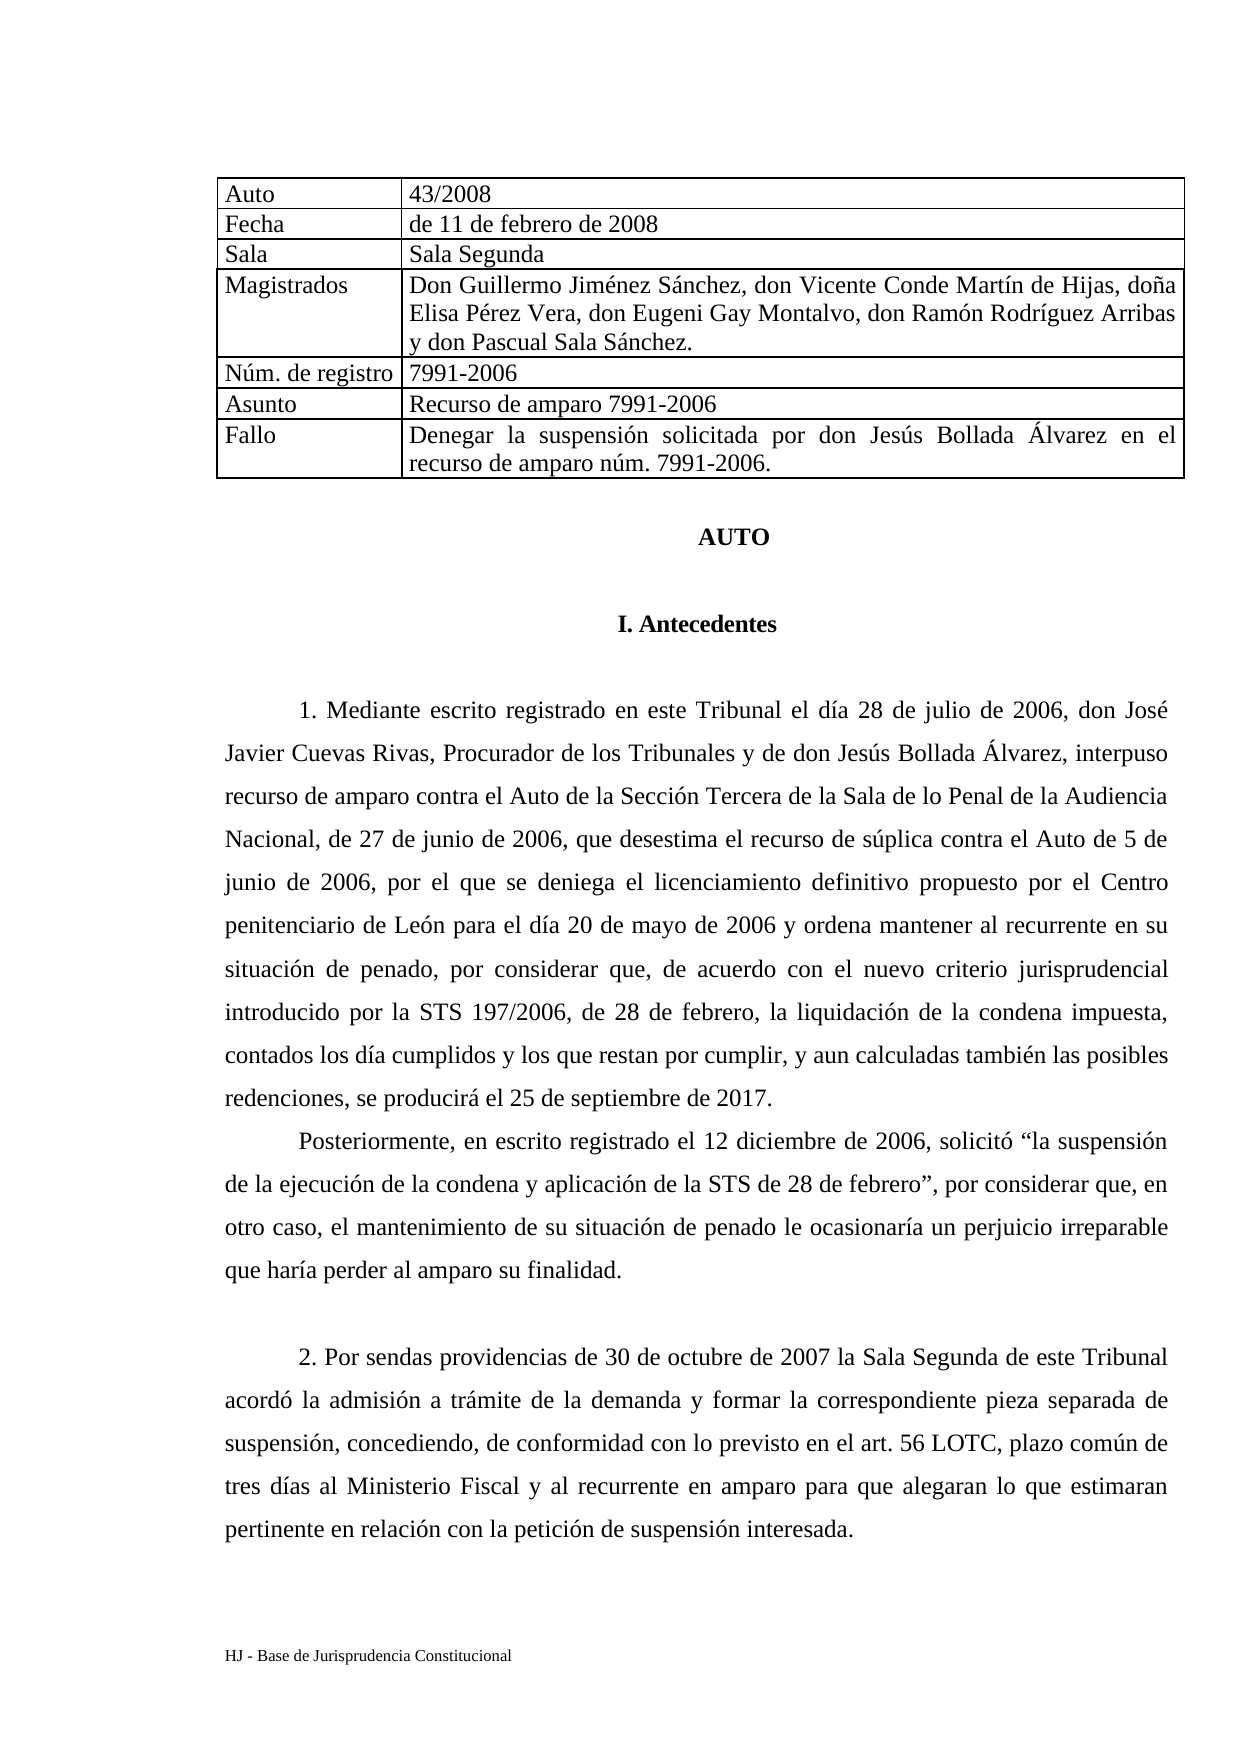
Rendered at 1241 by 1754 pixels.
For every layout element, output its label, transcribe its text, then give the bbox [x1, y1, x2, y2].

text Posteriormente, en escrito registrado el 12 diciembre de 2006, solicitó “la suspensión de la ejecución de la condena y aplicación de la STS de 28 de febrero”, por considerar que, en otro caso, el mantenimiento de su situación de penado le ocasionaría un perjuicio irreparable que haría perder al amparo su finalidad. [224, 1126, 1169, 1284]
table_cell Núm. de registro [218, 358, 401, 387]
table_cell Fallo [218, 420, 401, 477]
text 1. Mediante escrito registrado en este Tribunal el día 28 de julio de 2006, don José Javier Cuevas Rivas, Procurador de los Tribunales y de don Jesús Bollada Álvarez, interpuso recurso de amparo contra el Auto de la Sección Tercera de la Sala de lo Penal de la Audiencia Nacional, de 27 de junio de 2006, que desestima el recurso de súplica contra el Auto de 5 de junio de 2006, por el que se deniega el licenciamiento definitivo propuesto por el Centro penitenciario de León para el día 20 de mayo de 2006 y ordena mantener al recurrente en su situación de penado, por considerar que, de acuerdo con el nuevo criterio jurisprudencial introducido por la STS 197/2006, de 28 de febrero, la liquidación de la condena impuesta, contados los día cumplidos y los que restan por cumplir, y aun calculadas también las posibles redenciones, se producirá el 25 de septiembre de 2017. [224, 695, 1169, 1112]
table_header Auto [218, 179, 401, 207]
text AUTO [224, 522, 1169, 551]
table_cell Don Guillermo Jiménez Sánchez, don Vicente Conde Martín de Hijas, doña Elisa Pérez Vera, don Eugeni Gay Montalvo, don Ramón Rodríguez Arribas y don Pascual Sala Sánchez. [403, 270, 1183, 356]
table_cell Denegar la suspensión solicitada por don Jesús Bollada Álvarez en el recurso de amparo núm. 7991-2006. [403, 420, 1183, 477]
text I. Antecedentes [224, 609, 1169, 637]
table_cell Fecha [218, 209, 401, 238]
table_cell Sala Segunda [402, 240, 1184, 268]
table_cell 7991-2006 [403, 358, 1183, 387]
text 2. Por sendas providencias de 30 de octubre de 2007 la Sala Segunda de este Tribunal acordó la admisión a trámite de la demanda y formar la correspondiente pieza separada de suspensión, concediendo, de conformidad con lo previsto en el art. 56 LOTC, plazo común de tres días al Ministerio Fiscal y al recurrente en amparo para que alegaran lo que estimaran pertinente en relación con la petición de suspensión interesada. [224, 1342, 1169, 1543]
table_cell Sala [218, 240, 401, 268]
table_cell de 11 de febrero de 2008 [402, 209, 1184, 238]
table_cell Asunto [218, 389, 401, 418]
table_cell Recurso de amparo 7991-2006 [403, 389, 1183, 418]
table_cell Magistrados [218, 270, 401, 356]
table_header 43/2008 [402, 179, 1184, 207]
